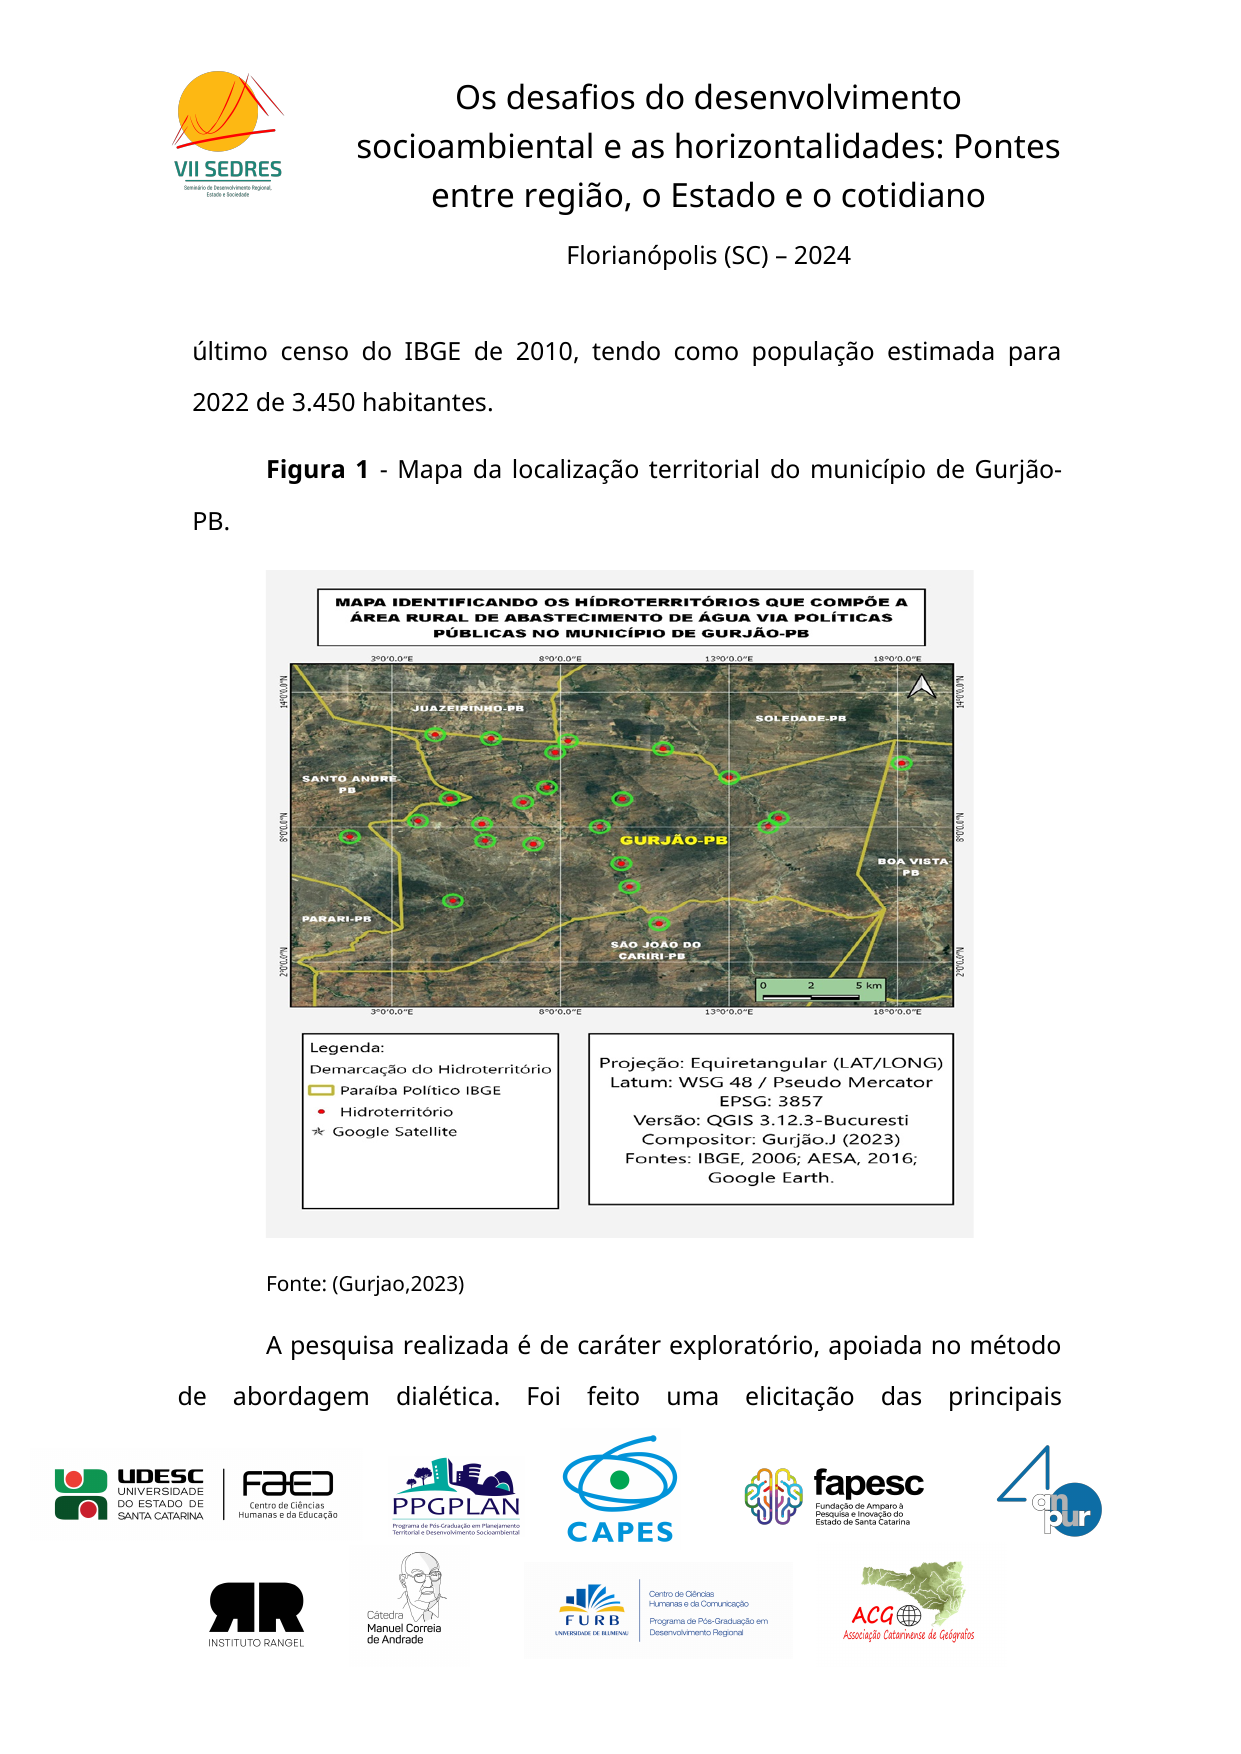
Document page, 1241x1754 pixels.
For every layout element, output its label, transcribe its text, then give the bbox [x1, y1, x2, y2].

picture [348, 1545, 471, 1667]
picture [154, 61, 302, 209]
text Figura 1 - Mapa da localização territorial do município de Gurjão-PB. [192, 452, 1063, 537]
picture [730, 1456, 939, 1538]
picture [265, 570, 974, 1238]
picture [559, 1428, 681, 1550]
text Fonte: (Gurjao,2023) [192, 1269, 1063, 1297]
picture [387, 1456, 525, 1537]
picture [184, 1555, 328, 1678]
picture [524, 1562, 793, 1659]
picture [816, 1430, 1114, 1667]
picture [29, 1448, 363, 1541]
